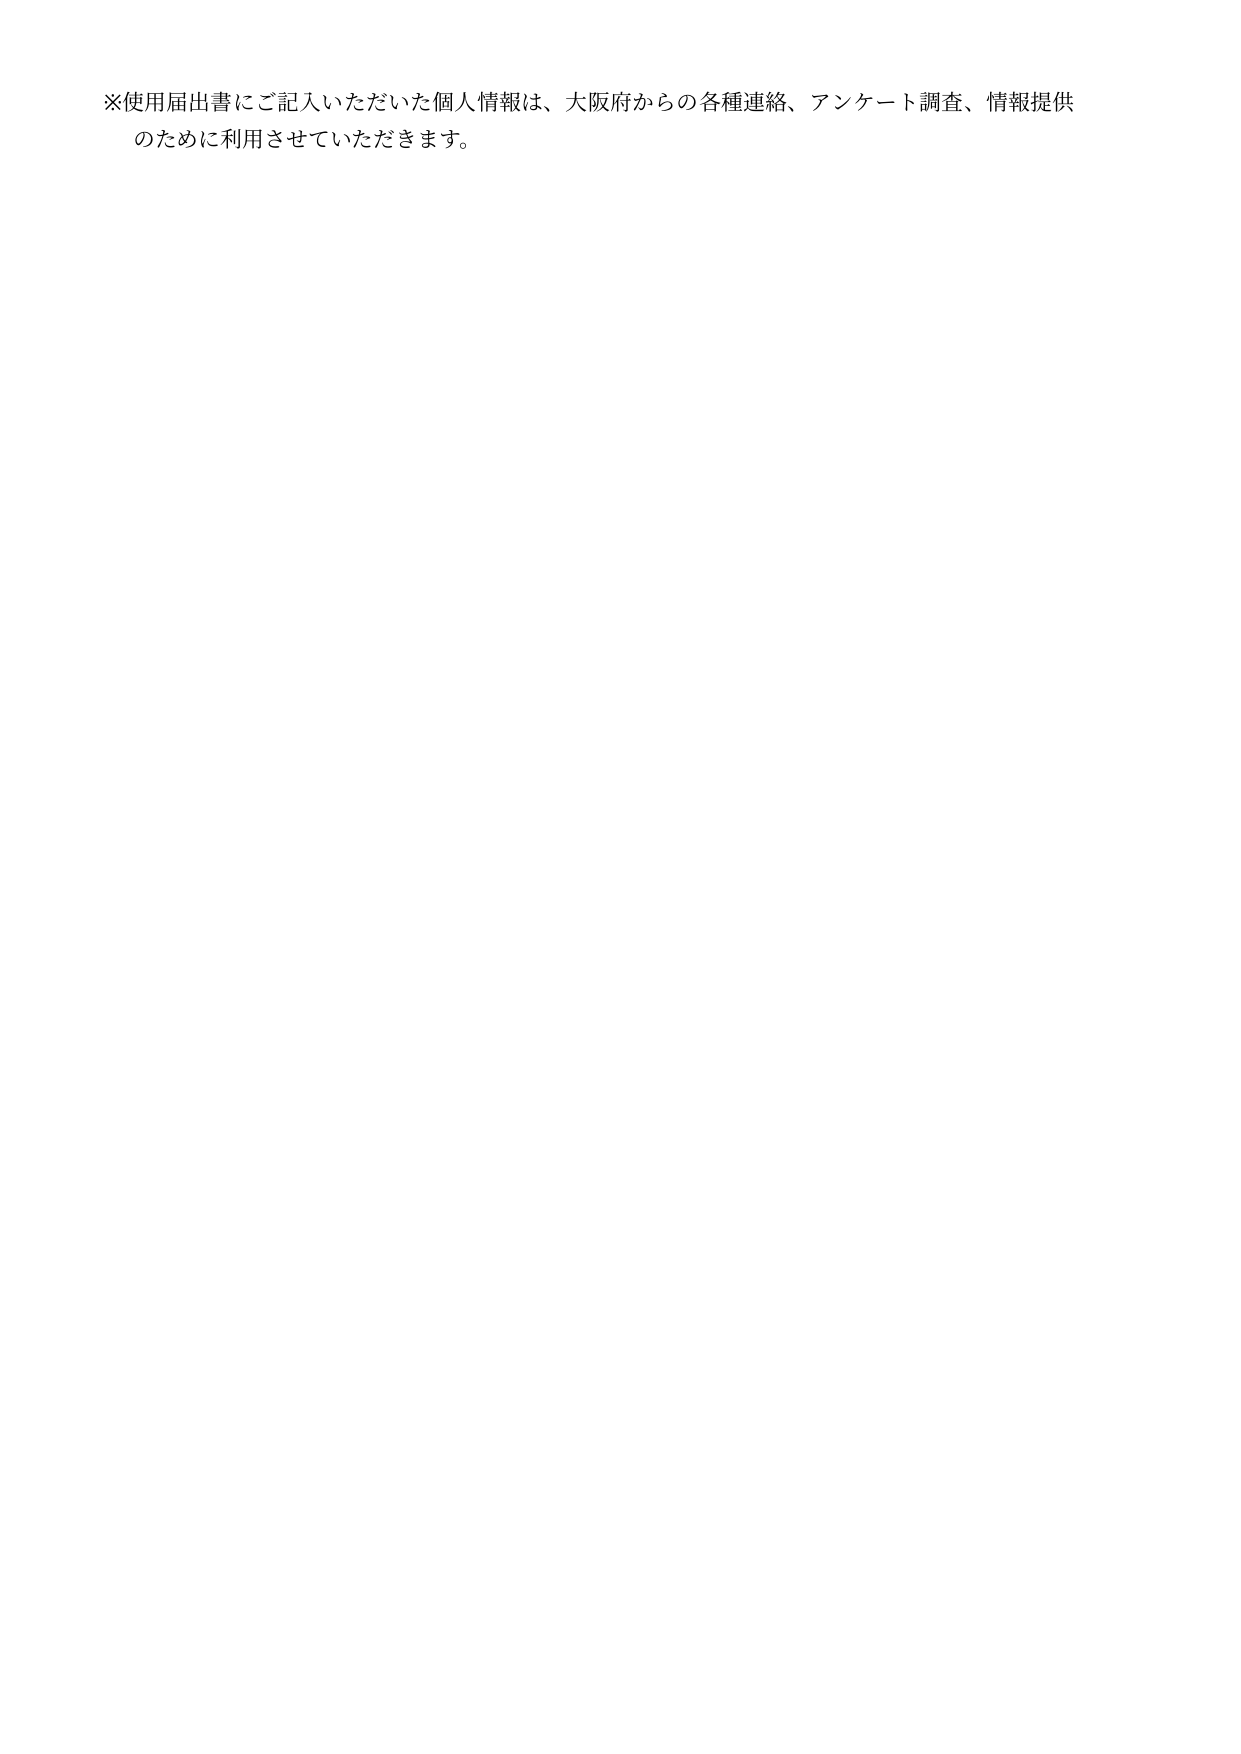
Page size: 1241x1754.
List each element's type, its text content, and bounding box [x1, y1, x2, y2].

text ※使用届出書にご記入いただいた個人情報は、大阪府からの各種連絡、アンケート調査、情報提供のために利用させていただきます。 [103, 82, 1078, 157]
